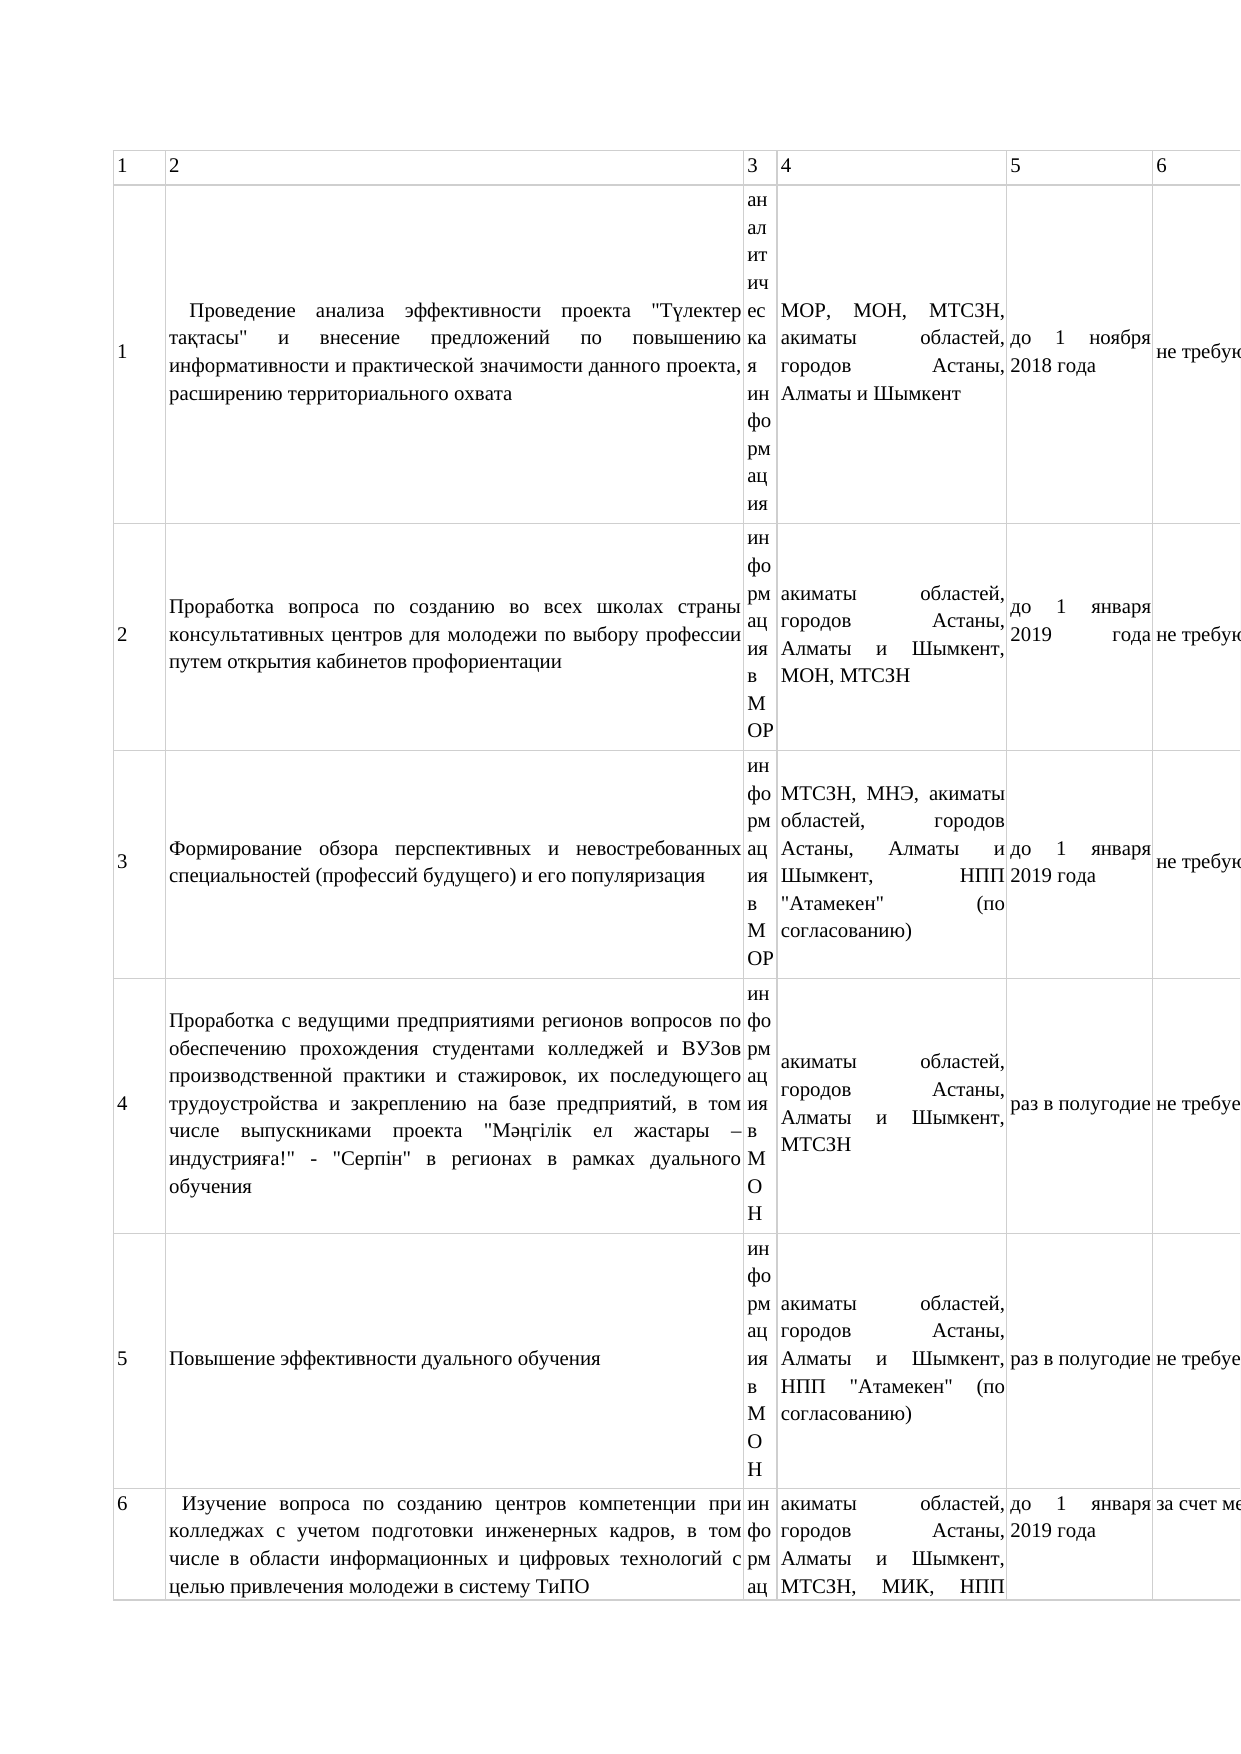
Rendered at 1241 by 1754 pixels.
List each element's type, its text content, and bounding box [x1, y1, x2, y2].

table_cell не требуются [1153, 524, 1240, 750]
table_cell информация в МОР [744, 751, 776, 978]
table_cell информация в МОН [744, 1489, 776, 1599]
table_cell 4 [778, 151, 1006, 184]
table_cell 5 [1007, 151, 1152, 184]
table_cell не требуется [1153, 979, 1240, 1233]
table_cell 5 [114, 1234, 165, 1488]
table_cell Формирование обзора перспективных и невостребованных специальностей (профессий будущего) и его популяризация [166, 751, 743, 978]
table_cell 2 [114, 524, 165, 750]
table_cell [1153, 1489, 1240, 1599]
table_cell 6 [1153, 151, 1240, 184]
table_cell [1007, 1489, 1152, 1599]
table_cell акиматы областей, городов Астаны, Алматы и Шымкент, МТСЗН [778, 979, 1006, 1233]
table_cell не требуются [1153, 186, 1240, 522]
table_cell не требуются [1153, 751, 1240, 978]
table_cell Повышение эффективности дуального обучения [166, 1234, 743, 1488]
table_cell акиматы областей, городов Астаны, Алматы и Шымкент, МОН, МТСЗН [778, 524, 1006, 750]
table_cell 1 [114, 186, 165, 522]
table_cell МТСЗН, МНЭ, акиматы областей, городов Астаны, Алматы и Шымкент, НПП "Атамекен" (по согласованию) [778, 751, 1006, 978]
table_cell 1 [114, 151, 165, 184]
table_cell до 1 января 2019 года [1007, 524, 1152, 750]
table_cell 6 [114, 1489, 165, 1599]
table_cell до 1 ноября 2018 года [1007, 186, 1152, 522]
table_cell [166, 1489, 743, 1599]
table_cell акиматы областей, городов Астаны, Алматы и Шымкент, НПП "Атамекен" (по согласованию) [778, 1234, 1006, 1488]
table_cell информация в МОН [744, 979, 776, 1233]
table_cell раз в полугодие [1007, 1234, 1152, 1488]
table_cell раз в полугодие [1007, 979, 1152, 1233]
table_cell Проработка с ведущими предприятиями регионов вопросов по обеспечению прохождения студентами колледжей и ВУЗов производственной практики и стажировок, их последующего трудоустройства и закреплению на базе предприятий, в том числе выпускниками проекта "Мәңгілік ел жастары – индустрияға!" - "Серпін" в регионах в рамках дуального обучения [166, 979, 743, 1233]
table_cell Проведение анализа эффективности проекта "Түлектер тақтасы" и внесение предложений по повышению информативности и практической значимости данного проекта, расширению территориального охвата [166, 186, 743, 522]
table_cell аналитическая информация [744, 186, 776, 522]
table_cell 3 [744, 151, 776, 184]
table_cell не требуется [1153, 1234, 1240, 1488]
table_cell 4 [114, 979, 165, 1233]
table_cell Проработка вопроса по созданию во всех школах страны консультативных центров для молодежи по выбору профессии путем открытия кабинетов профориентации [166, 524, 743, 750]
table_cell информация в МОН [744, 1234, 776, 1488]
table_cell МОР, МОН, МТСЗН, акиматы областей, городов Астаны, Алматы и Шымкент [778, 186, 1006, 522]
table_cell 3 [114, 751, 165, 978]
table_cell до 1 января 2019 года [1007, 751, 1152, 978]
table_cell информация в МОР [744, 524, 776, 750]
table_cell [778, 1489, 1006, 1599]
table_cell 2 [166, 151, 743, 184]
